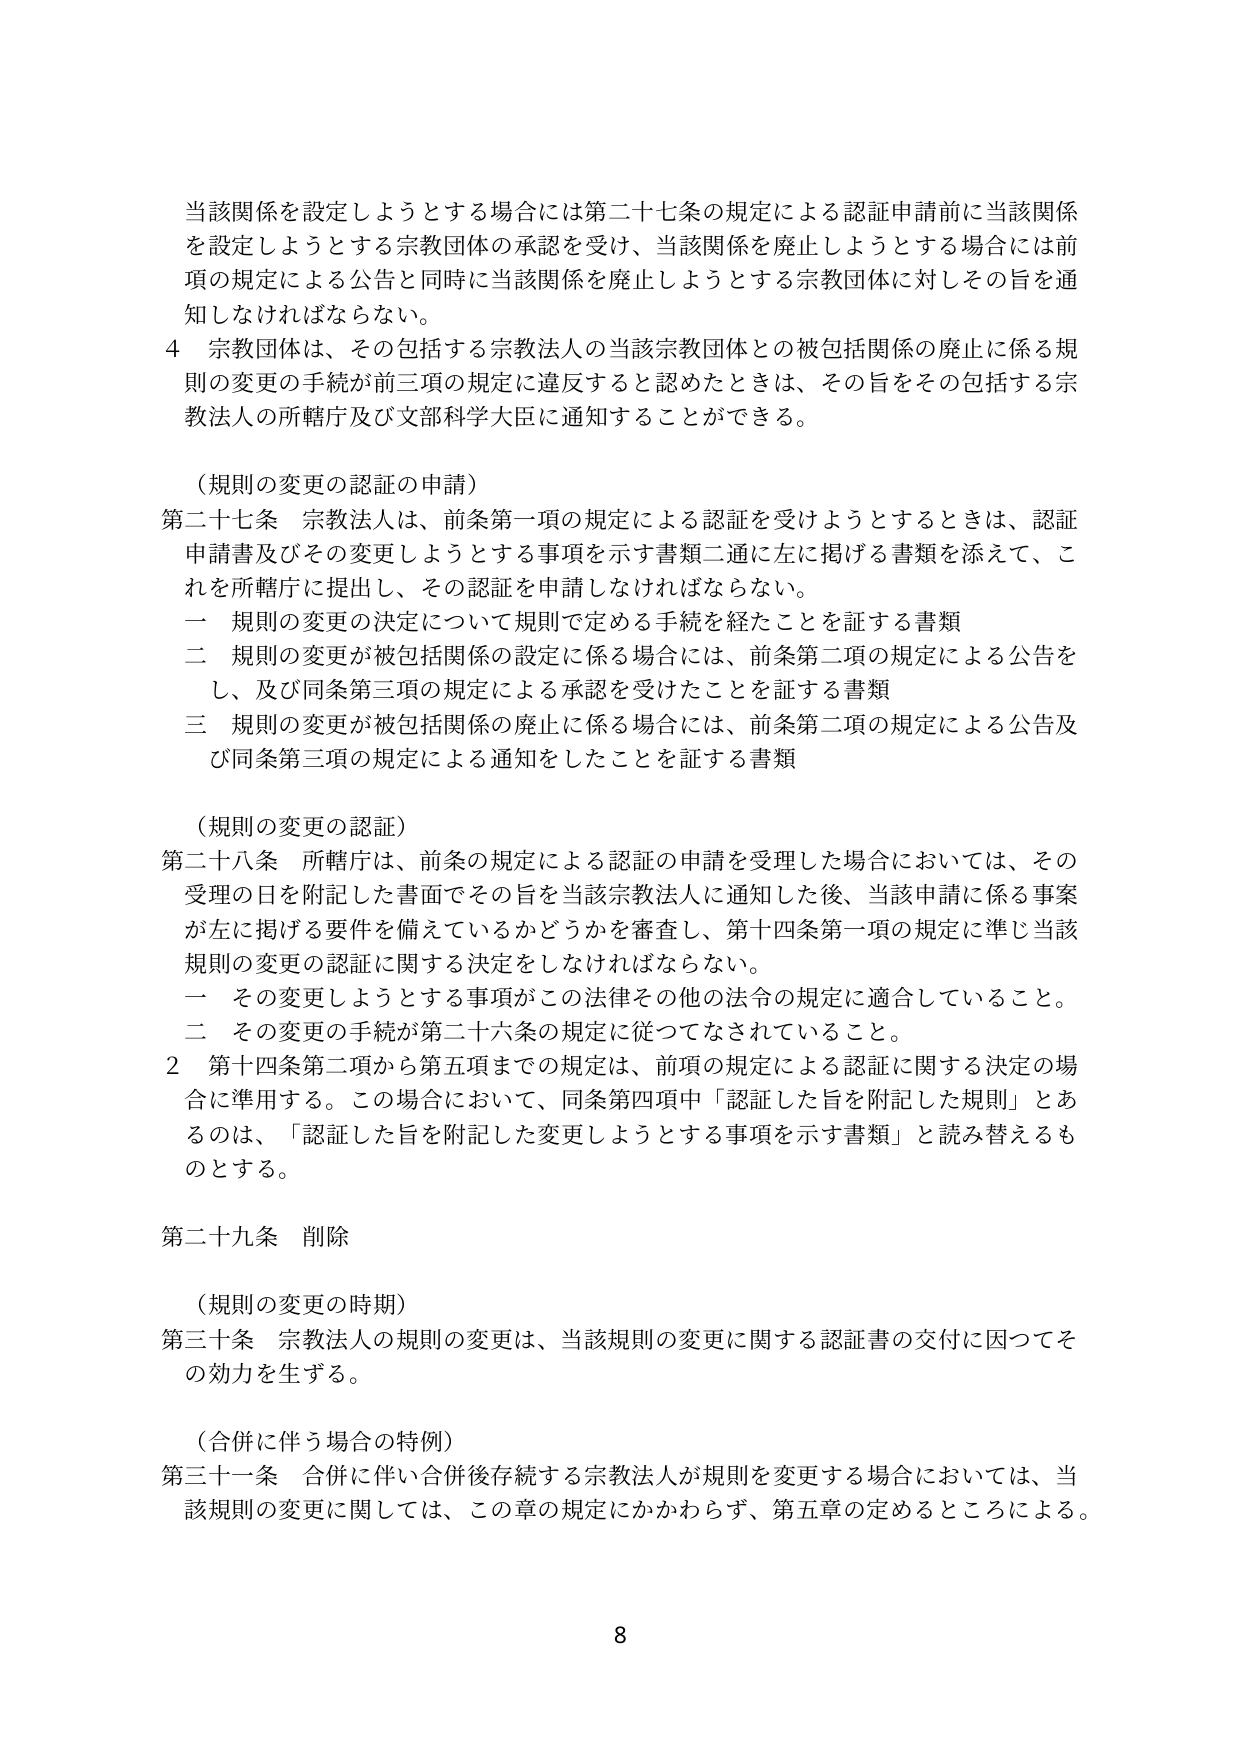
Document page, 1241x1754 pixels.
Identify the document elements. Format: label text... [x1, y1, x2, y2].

text ４ 宗教団体は、その包括する宗教法人の当該宗教団体との被包括関係の廃止に係る規則の変更の手続が前三項の規定に違反すると認めたときは、その旨をその包括する宗教法人の所轄庁及び文部科学大臣に通知することができる。 [161, 330, 1079, 433]
text ２ 第十四条第二項から第五項までの規定は、前項の規定による認証に関する決定の場合に準用する。この場合において、同条第四項中「認証した旨を附記した規則」とあるのは、「認証した旨を附記した変更しようとする事項を示す書類」と読み替えるものとする。 [161, 1048, 1079, 1184]
text 一 その変更しようとする事項がこの法律その他の法令の規定に適合していること。 [184, 979, 1079, 1014]
text （規則の変更の認証の申請） [184, 467, 1079, 501]
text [161, 194, 1079, 330]
text 三 規則の変更が被包括関係の廃止に係る場合には、前条第二項の規定による公告及び同条第三項の規定による通知をしたことを証する書類 [184, 706, 1079, 774]
text 一 規則の変更の決定について規則で定める手続を経たことを証する書類 [184, 604, 1079, 638]
text （合併に伴う場合の特例） [184, 1424, 1079, 1458]
text （規則の変更の時期） [184, 1287, 1079, 1321]
text 第三十条 宗教法人の規則の変更は、当該規則の変更に関する認証書の交付に因つてその効力を生ずる。 [161, 1321, 1079, 1389]
text 二 規則の変更が被包括関係の設定に係る場合には、前条第二項の規定による公告をし、及び同条第三項の規定による承認を受けたことを証する書類 [184, 638, 1079, 706]
text 二 その変更の手続が第二十六条の規定に従つてなされていること。 [184, 1014, 1079, 1048]
text 第二十八条 所轄庁は、前条の規定による認証の申請を受理した場合においては、その受理の日を附記した書面でその旨を当該宗教法人に通知した後、当該申請に係る事案が左に掲げる要件を備えているかどうかを審査し、第十四条第一項の規定に準じ当該規則の変更の認証に関する決定をしなければならない。 [161, 843, 1079, 979]
text 第二十七条 宗教法人は、前条第一項の規定による認証を受けようとするときは、認証申請書及びその変更しようとする事項を示す書類二通に左に掲げる書類を添えて、これを所轄庁に提出し、その認証を申請しなければならない。 [161, 501, 1079, 604]
text 第二十九条 削除 [161, 1219, 1079, 1253]
text （規則の変更の認証） [184, 809, 1079, 843]
text 第三十一条 合併に伴い合併後存続する宗教法人が規則を変更する場合においては、当該規則の変更に関しては、この章の規定にかかわらず、第五章の定めるところによる。 [161, 1458, 1079, 1526]
